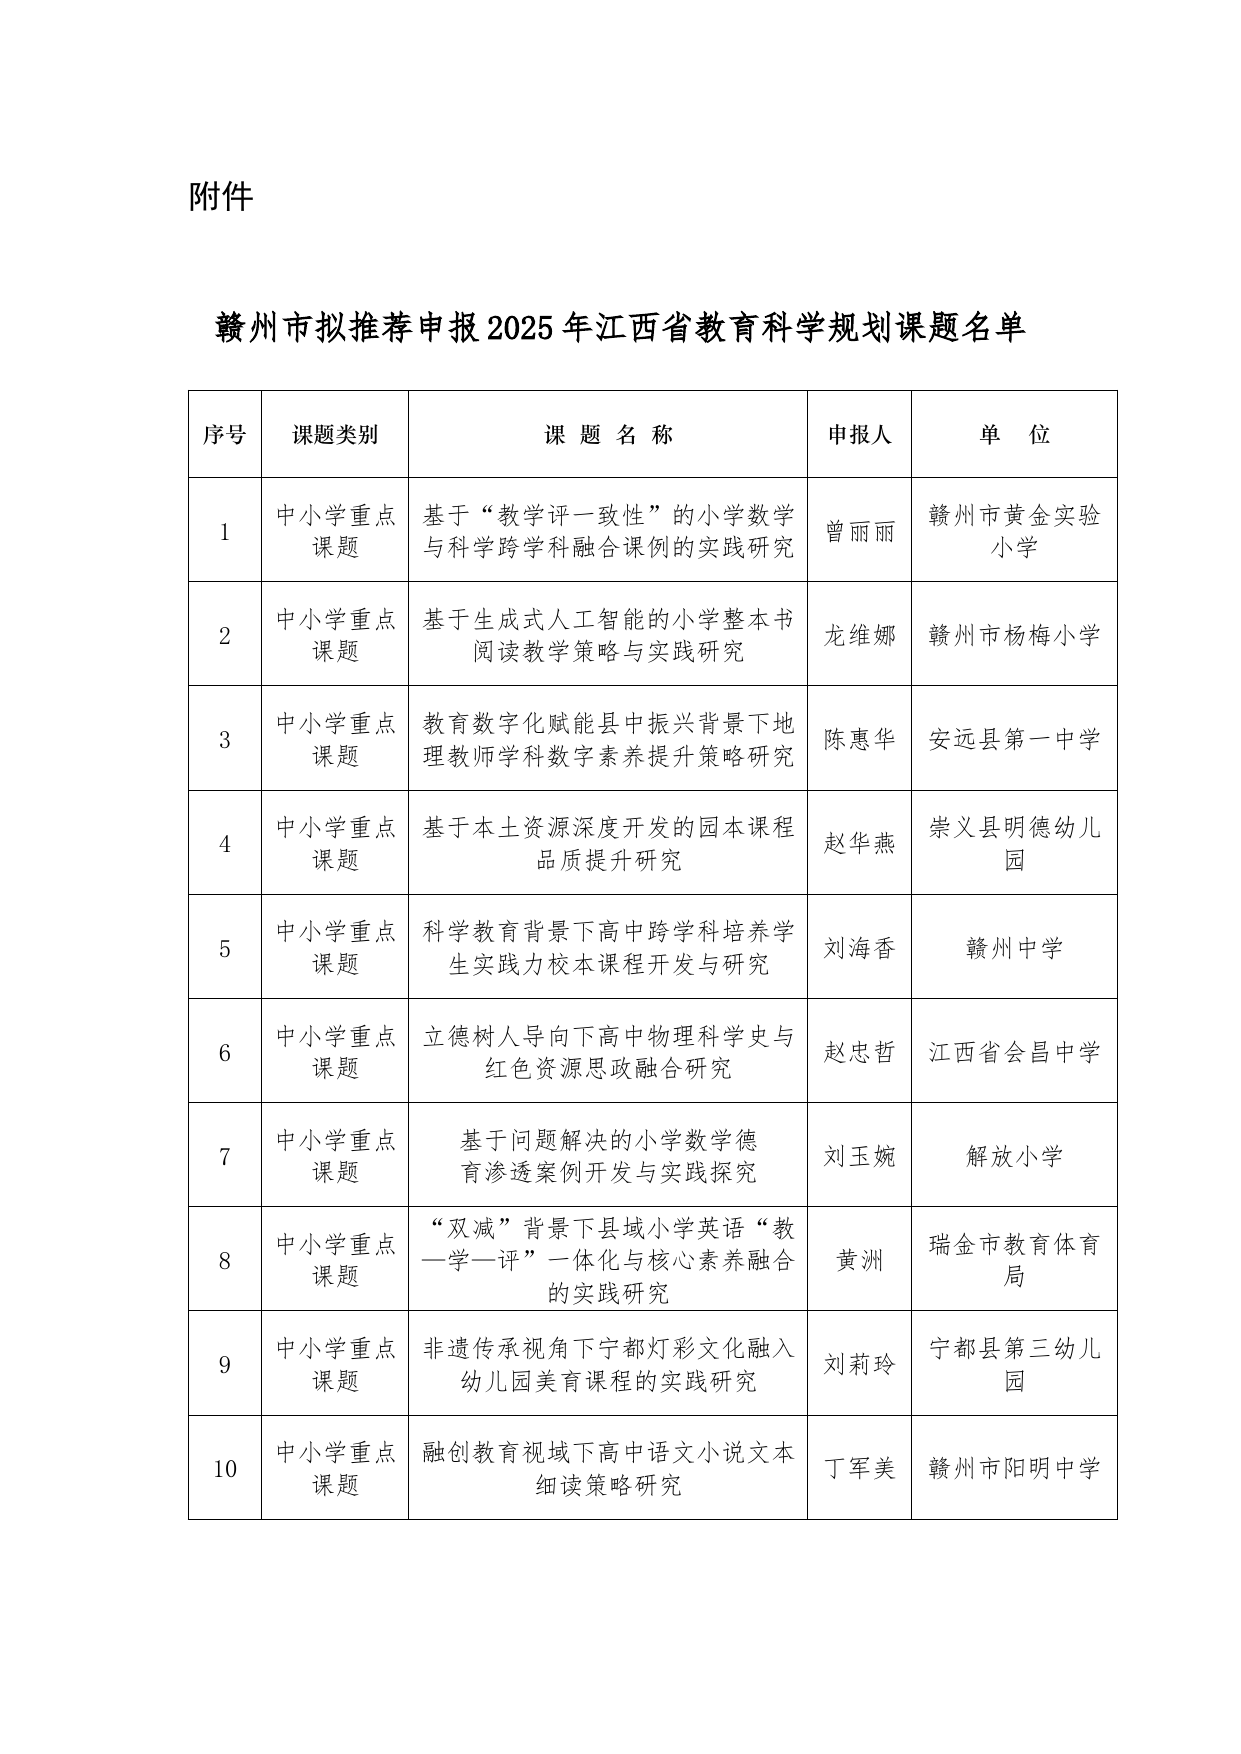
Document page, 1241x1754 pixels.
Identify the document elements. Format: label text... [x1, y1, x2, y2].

table_cell 基于生成式人工智能的小学整本书阅读教学策略与实践研究 [409, 582, 807, 685]
table_cell “双减”背景下县域小学英语“教—学—评”一体化与核心素养融合的实践研究 [409, 1207, 807, 1310]
table_cell 立德树人导向下高中物理科学史与红色资源思政融合研究 [409, 999, 807, 1102]
table_cell 2 [189, 582, 261, 685]
table_cell 6 [189, 999, 261, 1102]
table_cell 解放小学 [912, 1103, 1117, 1206]
table_cell 基于“教学评一致性”的小学数学与科学跨学科融合课例的实践研究 [409, 478, 807, 581]
table_cell 3 [189, 686, 261, 789]
text 附件 [187, 162, 1053, 227]
table_cell 中小学重点课题 [262, 1311, 408, 1414]
table_cell 中小学重点课题 [262, 1207, 408, 1310]
table_cell 1 [189, 478, 261, 581]
table_cell 丁军美 [808, 1416, 911, 1519]
table_cell 基于本土资源深度开发的园本课程品质提升研究 [409, 791, 807, 894]
table_cell 8 [189, 1207, 261, 1310]
table_cell 10 [189, 1416, 261, 1519]
table_cell 刘海香 [808, 895, 911, 998]
table_cell 中小学重点课题 [262, 686, 408, 789]
table_cell 宁都县第三幼儿园 [912, 1311, 1117, 1414]
table_cell 曾丽丽 [808, 478, 911, 581]
table_cell 赣州市黄金实验小学 [912, 478, 1117, 581]
table_cell 中小学重点课题 [262, 1416, 408, 1519]
table_cell 赣州市阳明中学 [912, 1416, 1117, 1519]
table_header 课题类别 [262, 391, 408, 477]
table_cell 安远县第一中学 [912, 686, 1117, 789]
table_cell 崇义县明德幼儿园 [912, 791, 1117, 894]
table_cell 江西省会昌中学 [912, 999, 1117, 1102]
table_cell 非遗传承视角下宁都灯彩文化融入幼儿园美育课程的实践研究 [409, 1311, 807, 1414]
table_cell 融创教育视域下高中语文小说文本细读策略研究 [409, 1416, 807, 1519]
table_header 课 题 名 称 [409, 391, 807, 477]
table_cell 赵忠哲 [808, 999, 911, 1102]
table_cell 9 [189, 1311, 261, 1414]
table_cell 科学教育背景下高中跨学科培养学生实践力校本课程开发与研究 [409, 895, 807, 998]
table_cell 基于问题解决的小学数学德 育渗透案例开发与实践探究 [409, 1103, 807, 1206]
table_cell 刘玉婉 [808, 1103, 911, 1206]
table_header 申报人 [808, 391, 911, 477]
table_cell 赣州市杨梅小学 [912, 582, 1117, 685]
table_cell 4 [189, 791, 261, 894]
table_header 单 位 [912, 391, 1117, 477]
table_cell 中小学重点课题 [262, 1103, 408, 1206]
table_cell 赵华燕 [808, 791, 911, 894]
table_cell 中小学重点课题 [262, 478, 408, 581]
table_cell 中小学重点课题 [262, 582, 408, 685]
table_cell 刘莉玲 [808, 1311, 911, 1414]
table_cell 中小学重点课题 [262, 895, 408, 998]
table_cell 陈惠华 [808, 686, 911, 789]
table_cell 7 [189, 1103, 261, 1206]
table_cell 龙维娜 [808, 582, 911, 685]
table_cell 瑞金市教育体育局 [912, 1207, 1117, 1310]
table_cell 教育数字化赋能县中振兴背景下地理教师学科数字素养提升策略研究 [409, 686, 807, 789]
table_cell 中小学重点课题 [262, 791, 408, 894]
table_cell 黄洲 [808, 1207, 911, 1310]
table_cell 中小学重点课题 [262, 999, 408, 1102]
table_cell 5 [189, 895, 261, 998]
table_cell 赣州中学 [912, 895, 1117, 998]
table_header 序号 [189, 391, 261, 477]
text 赣州市拟推荐申报2025年江西省教育科学规划课题名单 [187, 292, 1053, 357]
